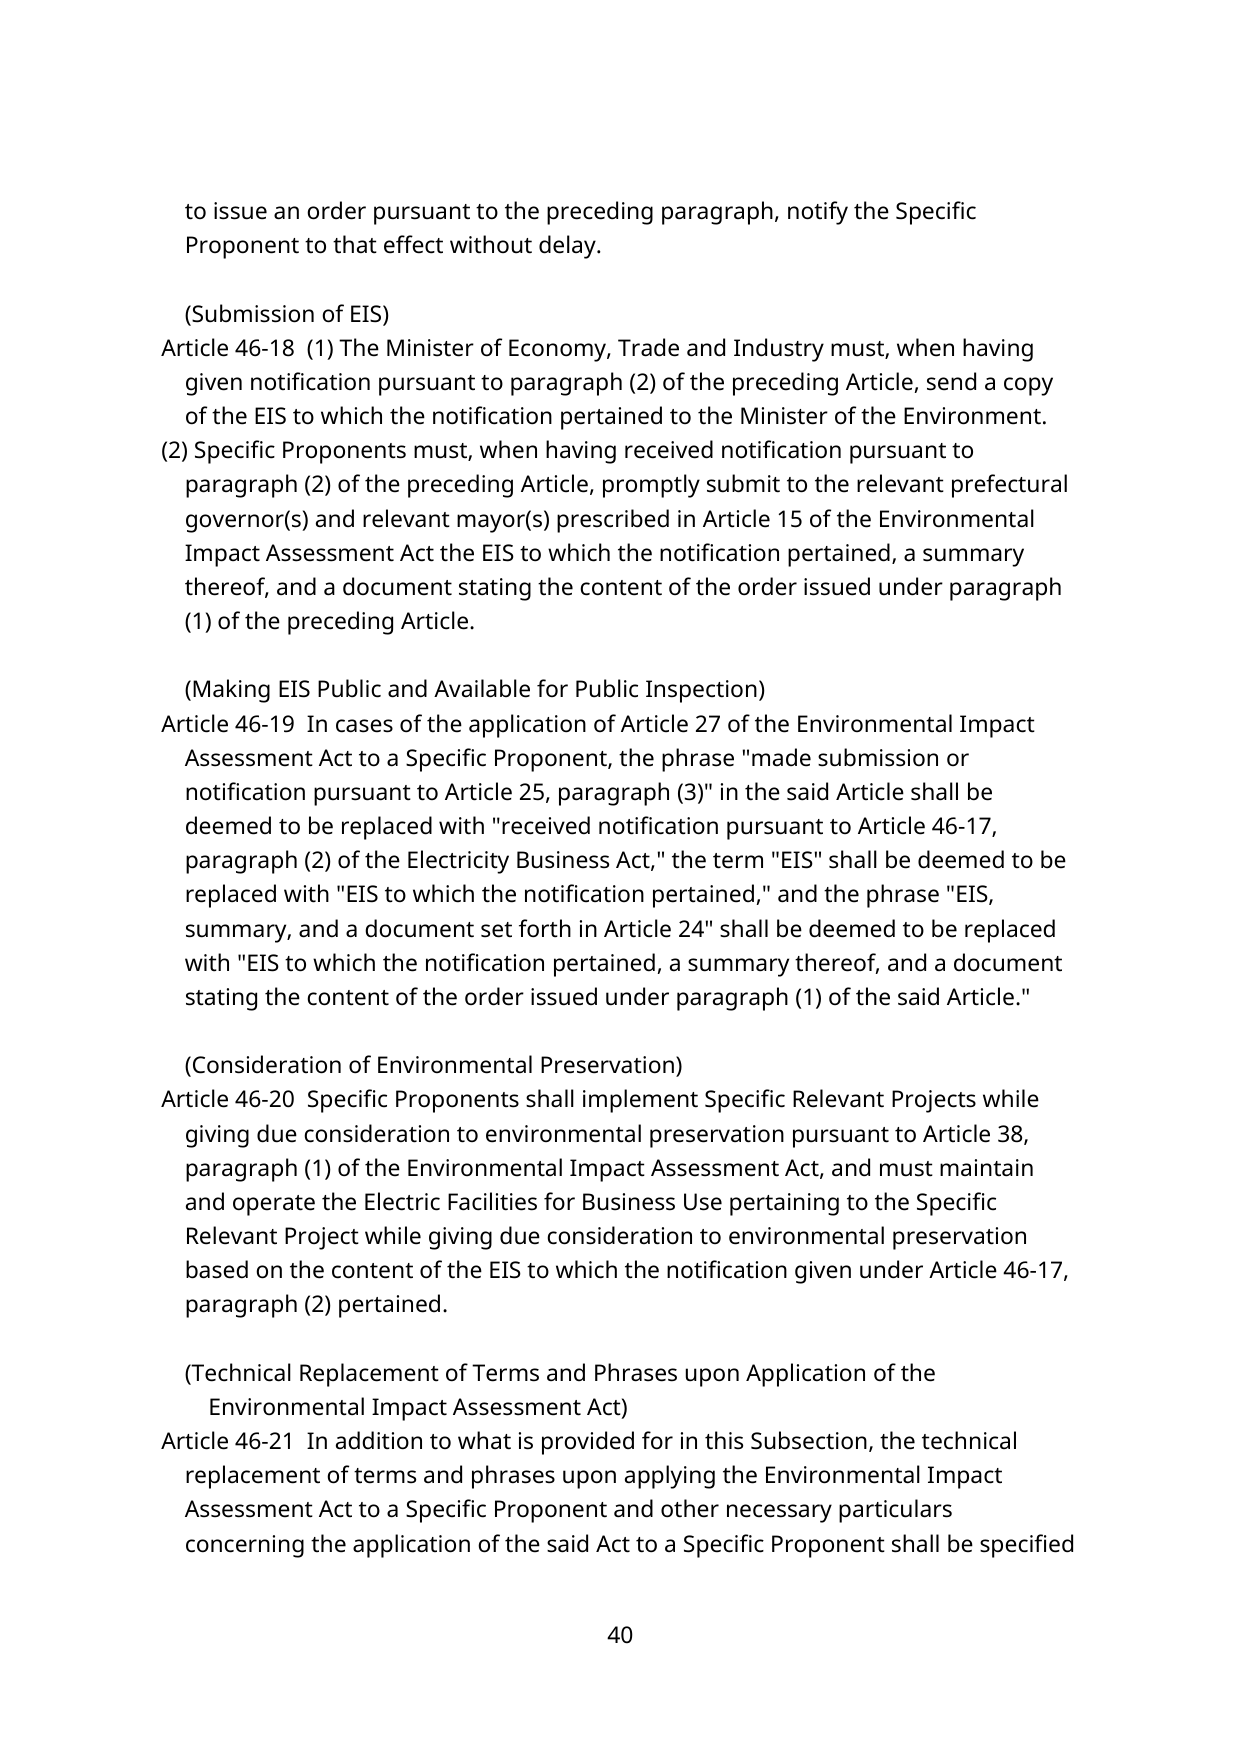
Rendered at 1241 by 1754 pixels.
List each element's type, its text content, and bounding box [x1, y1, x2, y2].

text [161, 194, 1079, 262]
text (Technical Replacement of Terms and Phrases upon Application of the Environmental Impact Assessment Act) [184, 1355, 1079, 1424]
text (Submission of EIS) [184, 296, 1079, 330]
text Article 46-20 Specific Proponents shall implement Specific Relevant Projects while giving due consideration to environmental preservation pursuant to Article 38, paragraph (1) of the Environmental Impact Assessment Act, and must maintain and operate the Electric Facilities for Business Use pertaining to the Specific Relevant Project while giving due consideration to environmental preservation based on the content of the EIS to which the notification given under Article 46-17, paragraph (2) pertained. [161, 1082, 1079, 1321]
text (2) Specific Proponents must, when having received notification pursuant to paragraph (2) of the preceding Article, promptly submit to the relevant prefectural governor(s) and relevant mayor(s) prescribed in Article 15 of the Environmental Impact Assessment Act the EIS to which the notification pertained, a summary thereof, and a document stating the content of the order issued under paragraph (1) of the preceding Article. [161, 433, 1079, 638]
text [161, 1424, 1079, 1560]
text Article 46-19 In cases of the application of Article 27 of the Environmental Impact Assessment Act to a Specific Proponent, the phrase "made submission or notification pursuant to Article 25, paragraph (3)" in the said Article shall be deemed to be replaced with "received notification pursuant to Article 46-17, paragraph (2) of the Electricity Business Act," the term "EIS" shall be deemed to be replaced with "EIS to which the notification pertained," and the phrase "EIS, summary, and a document set forth in Article 24" shall be deemed to be replaced with "EIS to which the notification pertained, a summary thereof, and a document stating the content of the order issued under paragraph (1) of the said Article." [161, 706, 1079, 1014]
text (Consideration of Environmental Preservation) [184, 1048, 1079, 1082]
text (Making EIS Public and Available for Public Inspection) [184, 672, 1079, 706]
text Article 46-18 (1) The Minister of Economy, Trade and Industry must, when having given notification pursuant to paragraph (2) of the preceding Article, send a copy of the EIS to which the notification pertained to the Minister of the Environment. [161, 330, 1079, 433]
